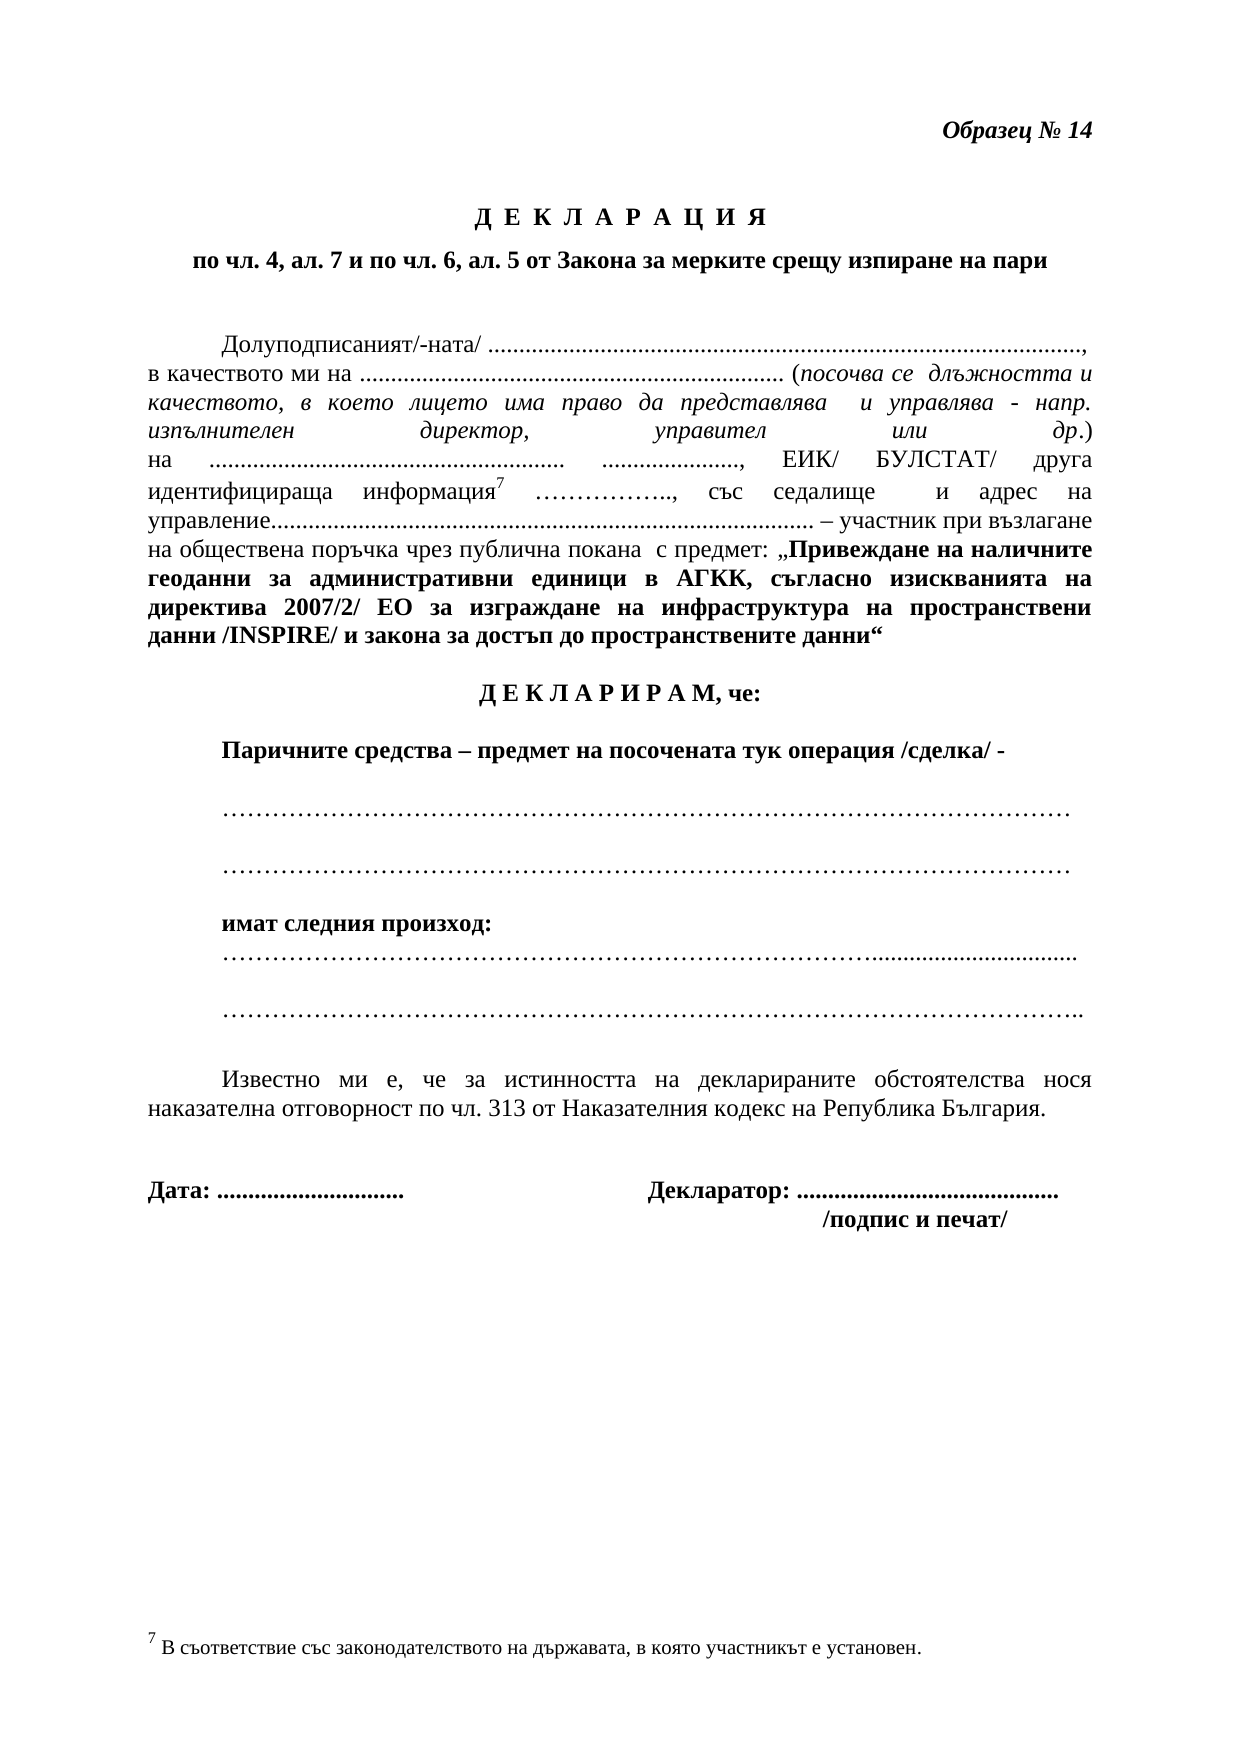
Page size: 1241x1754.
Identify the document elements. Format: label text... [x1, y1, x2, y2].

text Дата: .............................. Декларатор: .......................................... [148, 1175, 1093, 1204]
text Долуподписаният/-ната/ ..............................................................................................., [148, 329, 1093, 358]
text Д Е К Л А Р И Р А М, че: [148, 678, 1093, 707]
text ……………………………………………………………………................................. [148, 937, 1093, 965]
text ………………………………………………………………………………………… [148, 793, 1093, 822]
text /подпис и печат/ [148, 1204, 1093, 1233]
text ………………………………………………………………………………………… [148, 850, 1093, 879]
text Паричните средства – предмет на посочената тук операция /сделка/ - [148, 735, 1093, 764]
text по чл. 4, ал. 7 и по чл. 6, ал. 5 от Закона за мерките срещу изпиране на пари [148, 245, 1093, 273]
text в качеството ми на .................................................................... (посочва се длъжността и качеството, в което лицето има право да представлява и управлява - напр. изпълнителен директор, управител или др.) на ......................................................... ......................, ЕИК/ БУЛСТАТ/ друга идентифицираща информация …………….., със седалище и адрес на управление....................................................................................... – участник при възлагане на обществена поръчка чрез публична покана с предмет: „Привеждане на наличните геоданни за административни единици в АГКК, съгласно изискванията на директива 2007/2/ ЕО за изграждане на инфраструктура на пространствени данни /INSPIRE/ и закона за достъп до пространствените данни“ [148, 358, 1093, 649]
text ………………………………………………………………………………………….. [148, 994, 1093, 1023]
text Образец № 14 [148, 115, 1093, 144]
text Известно ми е, че за истинността на декларираните обстоятелства нося наказателна отговорност по чл. 313 от Наказателния кодекс на Република България. [148, 1064, 1093, 1122]
text имат следния произход: [148, 908, 1093, 937]
text Д Е К Л А Р А Ц И Я [148, 202, 1093, 230]
